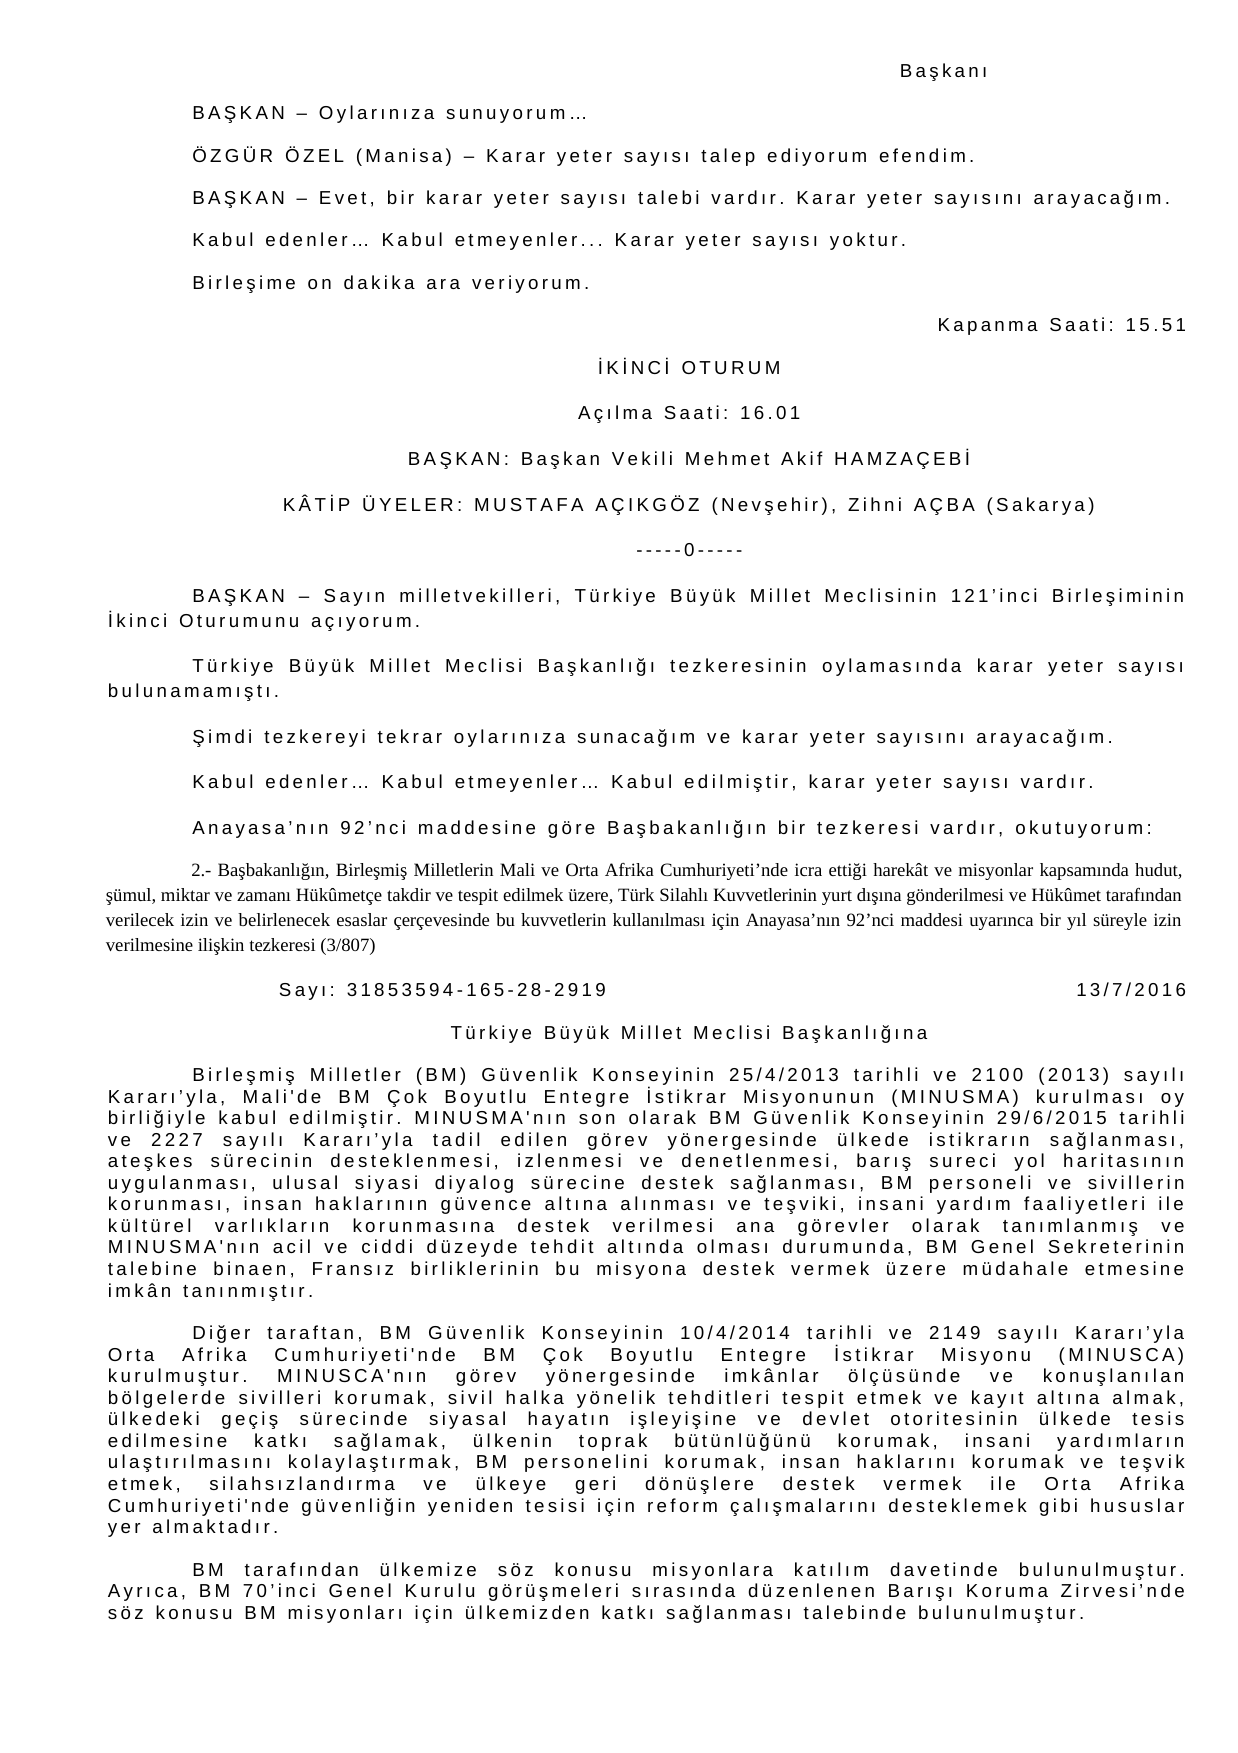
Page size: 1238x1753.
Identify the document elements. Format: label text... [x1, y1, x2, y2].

text Kapanma Saati: 15.51 [108, 314, 1186, 336]
text Türkiye Büyük Millet Meclisi Başkanlığı tezkeresinin oylamasında karar yeter sayısı bulunamamıştı. [108, 655, 1186, 701]
text İKİNCİ OTURUM [108, 356, 1186, 378]
text Anayasa’nın 92’nci maddesine göre Başbakanlığın bir tezkeresi vardır, okutuyorum: [108, 817, 1186, 838]
text 2.- Başbakanlığın, Birleşmiş Milletlerin Mali ve Orta Afrika Cumhuriyeti’nde icra ettiği harekât ve misyonlar kapsamında hudut, şümul, miktar ve zamanı Hükûmetçe takdir ve tespit edilmek üzere, Türk Silahlı Kuvvetlerinin yurt dışına gönderilmesi ve Hükûmet tarafından verilecek izin ve belirlenecek esaslar çerçevesinde bu kuvvetlerin kullanılması için Anayasa’nın 92’nci maddesi uyarınca bir yıl süreyle izin verilmesine ilişkin tezkeresi (3/807) [106, 859, 1184, 955]
text Sayı: 31853594-165-28-2919 13/7/2016 [108, 979, 1186, 1001]
text BAŞKAN: Başkan Vekili Mehmet Akif HAMZAÇEBİ [108, 448, 1186, 469]
text BAŞKAN – Sayın milletvekilleri, Türkiye Büyük Millet Meclisinin 121’inci Birleşiminin İkinci Oturumunu açıyorum. [108, 584, 1186, 631]
text Türkiye Büyük Millet Meclisi Başkanlığına [108, 1021, 1186, 1043]
text Kabul edenler… Kabul etmeyenler… Kabul edilmiştir, karar yeter sayısı vardır. [108, 771, 1186, 793]
text BM tarafından ülkemize söz konusu misyonlara katılım davetinde bulunulmuştur. Ayrıca, BM 70’inci Genel Kurulu görüşmeleri sırasında düzenlenen Barışı Koruma Zirvesi’nde söz konusu BM misyonları için ülkemizden katkı sağlanması talebinde bulunulmuştur. [108, 1558, 1186, 1623]
text KÂTİP ÜYELER: MUSTAFA AÇIKGÖZ (Nevşehir), Zihni AÇBA (Sakarya) [108, 493, 1186, 515]
text BAŞKAN – Oylarınıza sunuyorum… [108, 102, 1186, 124]
text Kabul edenler… Kabul etmeyenler... Karar yeter sayısı yoktur. [108, 229, 1186, 251]
text Birleşmiş Milletler (BM) Güvenlik Konseyinin 25/4/2013 tarihli ve 2100 (2013) sayılı Kararı’yla, Mali'de BM Çok Boyutlu Entegre İstikrar Misyonunun (MINUSMA) kurulması oy birliğiyle kabul edilmiştir. MINUSMA'nın son olarak BM Güvenlik Konseyinin 29/6/2015 tarihli ve 2227 sayılı Kararı’yla tadil edilen görev yönergesinde ülkede istikrarın sağlanması, ateşkes sürecinin desteklenmesi, izlenmesi ve denetlenmesi, barış sureci yol haritasının uygulanması, ulusal siyasi diyalog sürecine destek sağlanması, BM personeli ve sivillerin korunması, insan haklarının güvence altına alınması ve teşviki, insani yardım faaliyetleri ile kültürel varlıkların korunmasına destek verilmesi ana görevler olarak tanımlanmış ve MINUSMA'nın acil ve ciddi düzeyde tehdit altında olması durumunda, BM Genel Sekreterinin talebine binaen, Fransız birliklerinin bu misyona destek vermek üzere müdahale etmesine imkân tanınmıştır. [108, 1064, 1186, 1301]
text ÖZGÜR ÖZEL (Manisa) – Karar yeter sayısı talep ediyorum efendim. [108, 144, 1186, 166]
text Birleşime on dakika ara veriyorum. [108, 272, 1186, 293]
text BAŞKAN – Evet, bir karar yeter sayısı talebi vardır. Karar yeter sayısını arayacağım. [108, 187, 1186, 208]
text Açılma Saati: 16.01 [108, 402, 1186, 424]
text Şimdi tezkereyi tekrar oylarınıza sunacağım ve karar yeter sayısını arayacağım. [108, 725, 1186, 747]
text Başkanı [108, 60, 1186, 81]
text -----0----- [108, 539, 1186, 561]
text Diğer taraftan, BM Güvenlik Konseyinin 10/4/2014 tarihli ve 2149 sayılı Kararı’yla Orta Afrika Cumhuriyeti'nde BM Çok Boyutlu Entegre İstikrar Misyonu (MINUSCA) kurulmuştur. MINUSCA'nın görev yönergesinde imkânlar ölçüsünde ve konuşlanılan bölgelerde sivilleri korumak, sivil halka yönelik tehditleri tespit etmek ve kayıt altına almak, ülkedeki geçiş sürecinde siyasal hayatın işleyişine ve devlet otoritesinin ülkede tesis edilmesine katkı sağlamak, ülkenin toprak bütünlüğünü korumak, insani yardımların ulaştırılmasını kolaylaştırmak, BM personelini korumak, insan haklarını korumak ve teşvik etmek, silahsızlandırma ve ülkeye geri dönüşlere destek vermek ile Orta Afrika Cumhuriyeti'nde güvenliğin yeniden tesisi için reform çalışmalarını desteklemek gibi hususlar yer almaktadır. [108, 1322, 1186, 1537]
